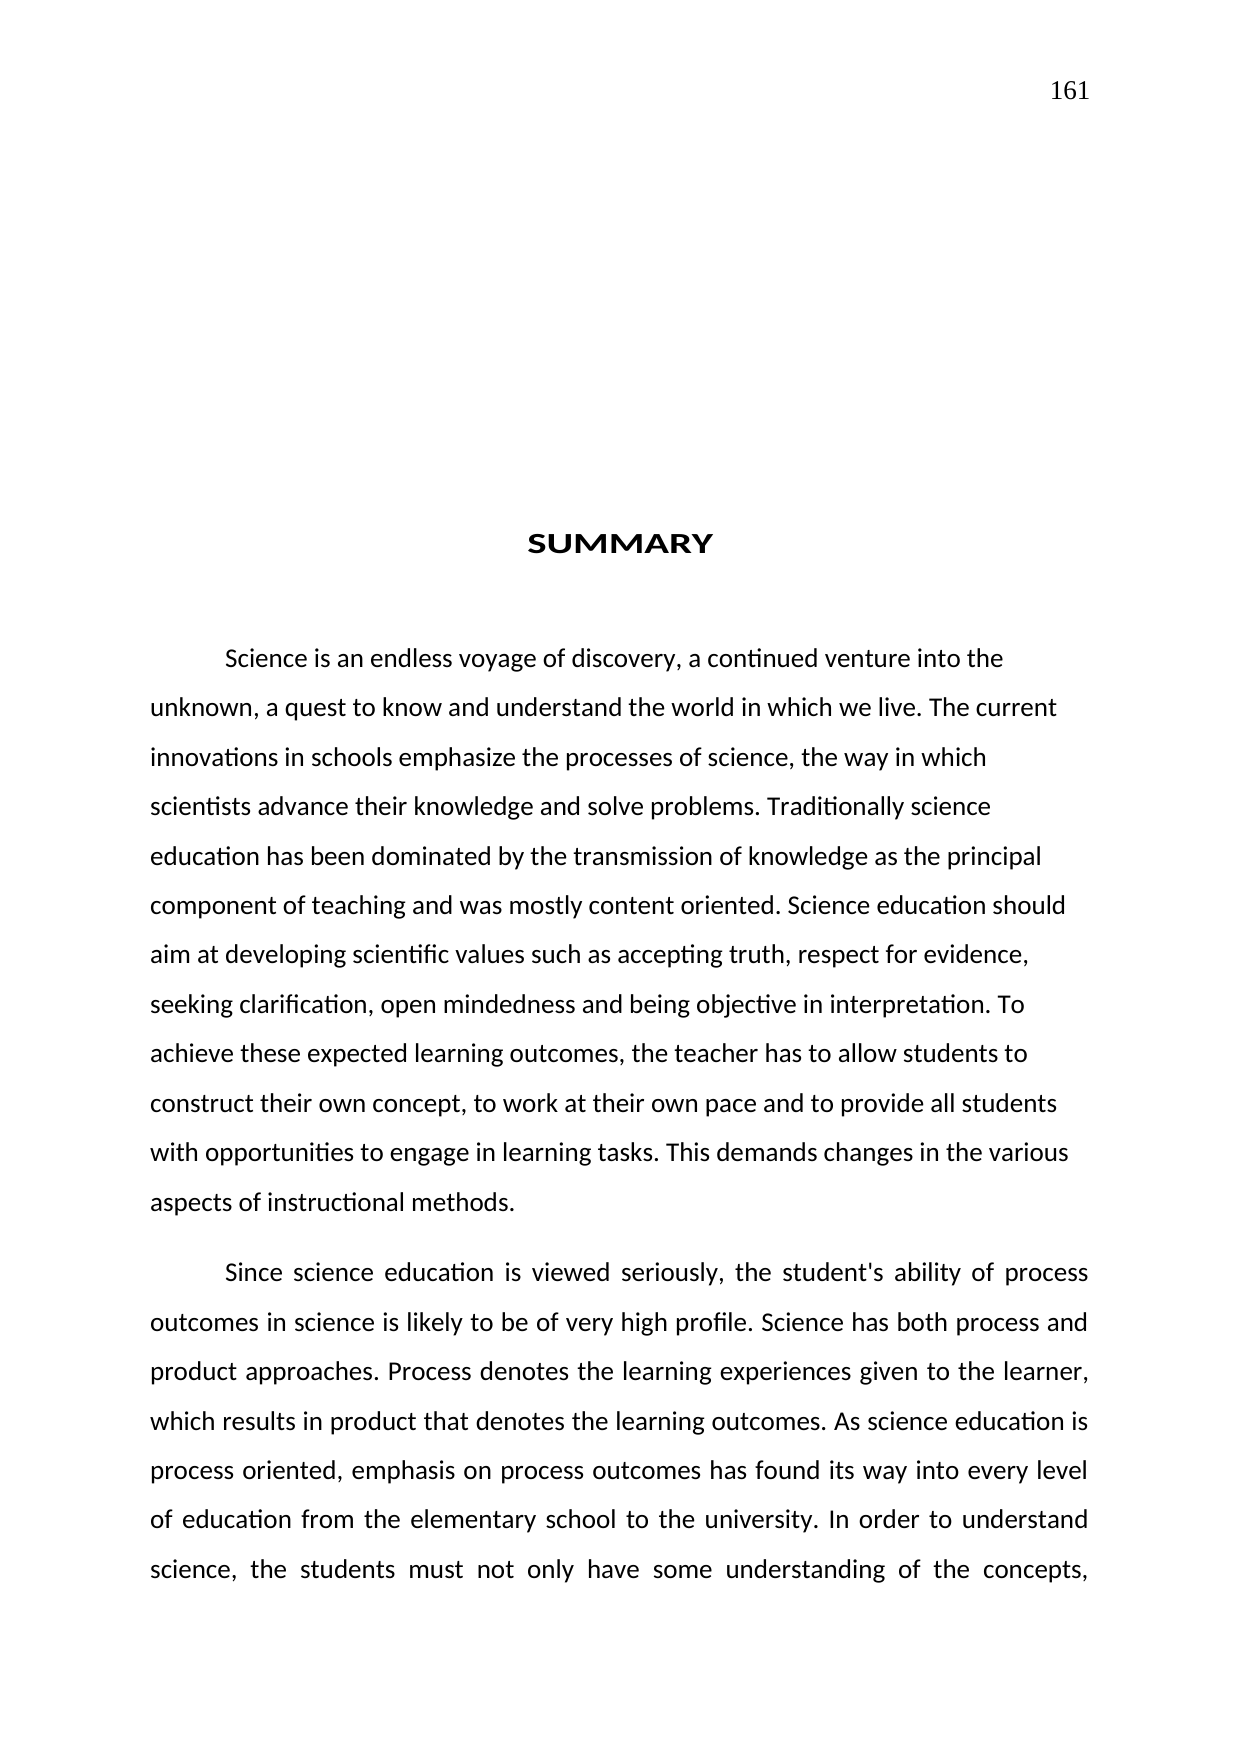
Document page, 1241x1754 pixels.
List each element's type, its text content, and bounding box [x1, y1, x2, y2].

text Science is an endless voyage of discovery, a continued venture into the unknown, a quest to know and understand the world in which we live. The current innovations in schools emphasize the processes of science, the way in which scientists advance their knowledge and solve problems. Traditionally science education has been dominated by the transmission of knowledge as the principal component of teaching and was mostly content oriented. Science education should aim at developing scientific values such as accepting truth, respect for evidence, seeking clarification, open mindedness and being objective in interpretation. To achieve these expected learning outcomes, the teacher has to allow students to construct their own concept, to work at their own pace and to provide all students with opportunities to engage in learning tasks. This demands changes in the various aspects of instructional methods. [150, 641, 1090, 1218]
text SUMMARY [150, 525, 1090, 561]
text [150, 1255, 1090, 1585]
